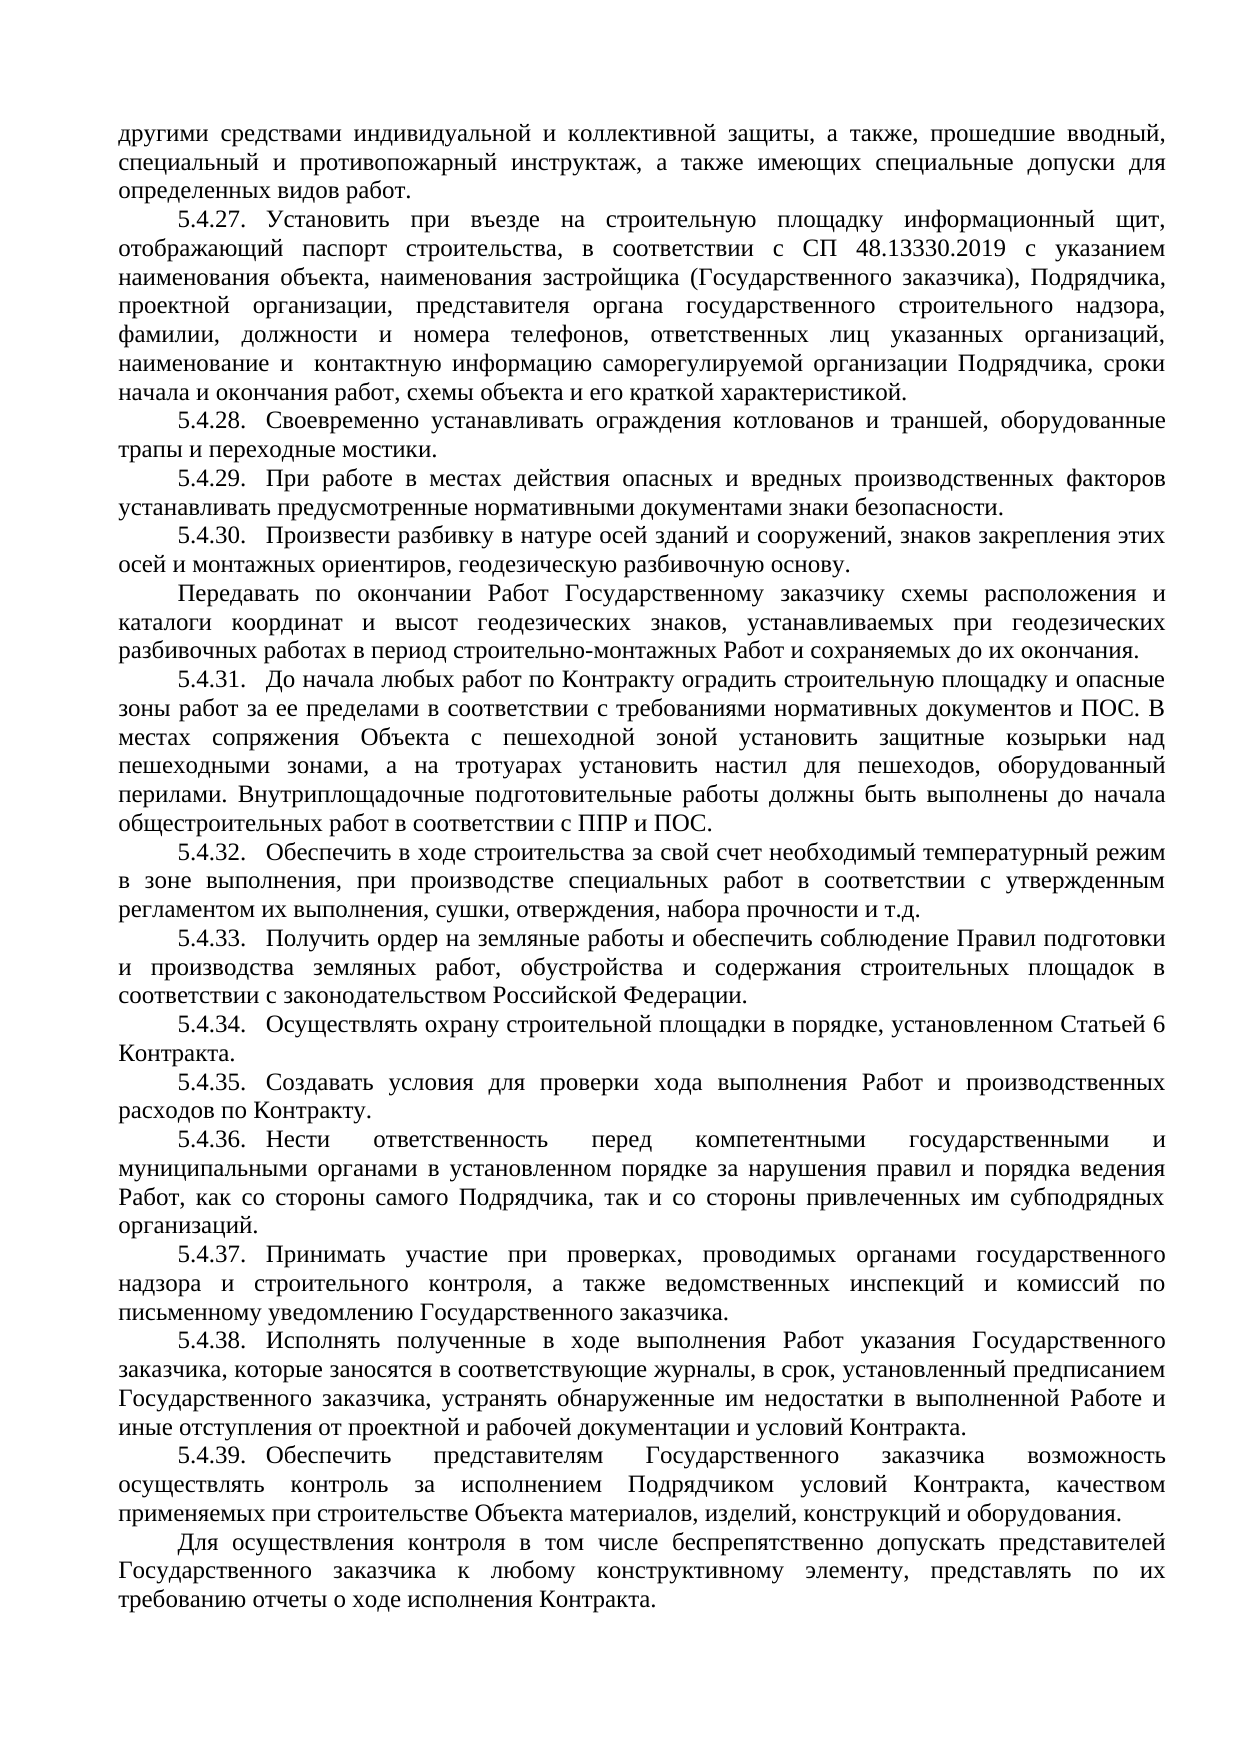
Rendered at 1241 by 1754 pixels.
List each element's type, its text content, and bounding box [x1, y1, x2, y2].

list Обеспечить представителям Государственного заказчика возможность осуществлять контроль за исполнением Подрядчиком условий Контракта, качеством применяемых при строительстве Объекта материалов, изделий, конструкций и оборудования. [118, 1441, 1167, 1527]
list Своевременно устанавливать ограждения котлованов и траншей, оборудованные трапы и переходные мостики. [118, 406, 1167, 463]
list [118, 118, 1167, 204]
list Установить при въезде на строительную площадку информационный щит, отображающий паспорт строительства, в соответствии с СП 48.13330.2019 с указанием наименования объекта, наименования застройщика (Государственного заказчика), Подрядчика, проектной организации, представителя органа государственного строительного надзора, фамилии, должности и номера телефонов, ответственных лиц указанных организаций, наименование и контактную информацию саморегулируемой организации Подрядчика, сроки начала и окончания работ, схемы объекта и его краткой характеристикой. [118, 204, 1167, 406]
list Получить ордер на земляные работы и обеспечить соблюдение Правил подготовки и производства земляных работ, обустройства и содержания строительных площадок в соответствии с законодательством Российской Федерации. [118, 923, 1167, 1009]
list Произвести разбивку в натуре осей зданий и сооружений, знаков закрепления этих осей и монтажных ориентиров, геодезическую разбивочную основу. [118, 521, 1167, 578]
text Для осуществления контроля в том числе беспрепятственно допускать представителей Государственного заказчика к любому конструктивному элементу, представлять по их требованию отчеты о ходе исполнения Контракта. [118, 1527, 1167, 1613]
list Принимать участие при проверках, проводимых органами государственного надзора и строительного контроля, а также ведомственных инспекций и комиссий по письменному уведомлению Государственного заказчика. [118, 1239, 1167, 1326]
list Нести ответственность перед компетентными государственными и муниципальными органами в установленном порядке за нарушения правил и порядка ведения Работ, как со стороны самого Подрядчика, так и со стороны привлеченных им субподрядных организаций. [118, 1124, 1167, 1239]
list При работе в местах действия опасных и вредных производственных факторов устанавливать предусмотренные нормативными документами знаки безопасности. [118, 463, 1167, 521]
list Исполнять полученные в ходе выполнения Работ указания Государственного заказчика, которые заносятся в соответствующие журналы, в срок, установленный предписанием Государственного заказчика, устранять обнаруженные им недостатки в выполненной Работе и иные отступления от проектной и рабочей документации и условий Контракта. [118, 1326, 1167, 1441]
text Передавать по окончании Работ Государственному заказчику схемы расположения и каталоги координат и высот геодезических знаков, устанавливаемых при геодезических разбивочных работах в период строительно-монтажных Работ и сохраняемых до их окончания. [118, 578, 1167, 664]
list Осуществлять охрану строительной площадки в порядке, установленном Статьей 6 Контракта. [118, 1009, 1167, 1067]
list Обеспечить в ходе строительства за свой счет необходимый температурный режим в зоне выполнения, при производстве специальных работ в соответствии с утвержденным регламентом их выполнения, сушки, отверждения, набора прочности и т.д. [118, 837, 1167, 923]
list Создавать условия для проверки хода выполнения Работ и производственных расходов по Контракту. [118, 1067, 1167, 1124]
list До начала любых работ по Контракту оградить строительную площадку и опасные зоны работ за ее пределами в соответствии с требованиями нормативных документов и ПОС. В местах сопряжения Объекта с пешеходной зоной установить защитные козырьки над пешеходными зонами, а на тротуарах установить настил для пешеходов, оборудованный перилами. Внутриплощадочные подготовительные работы должны быть выполнены до начала общестроительных работ в соответствии с ППР и ПОС. [118, 664, 1167, 837]
